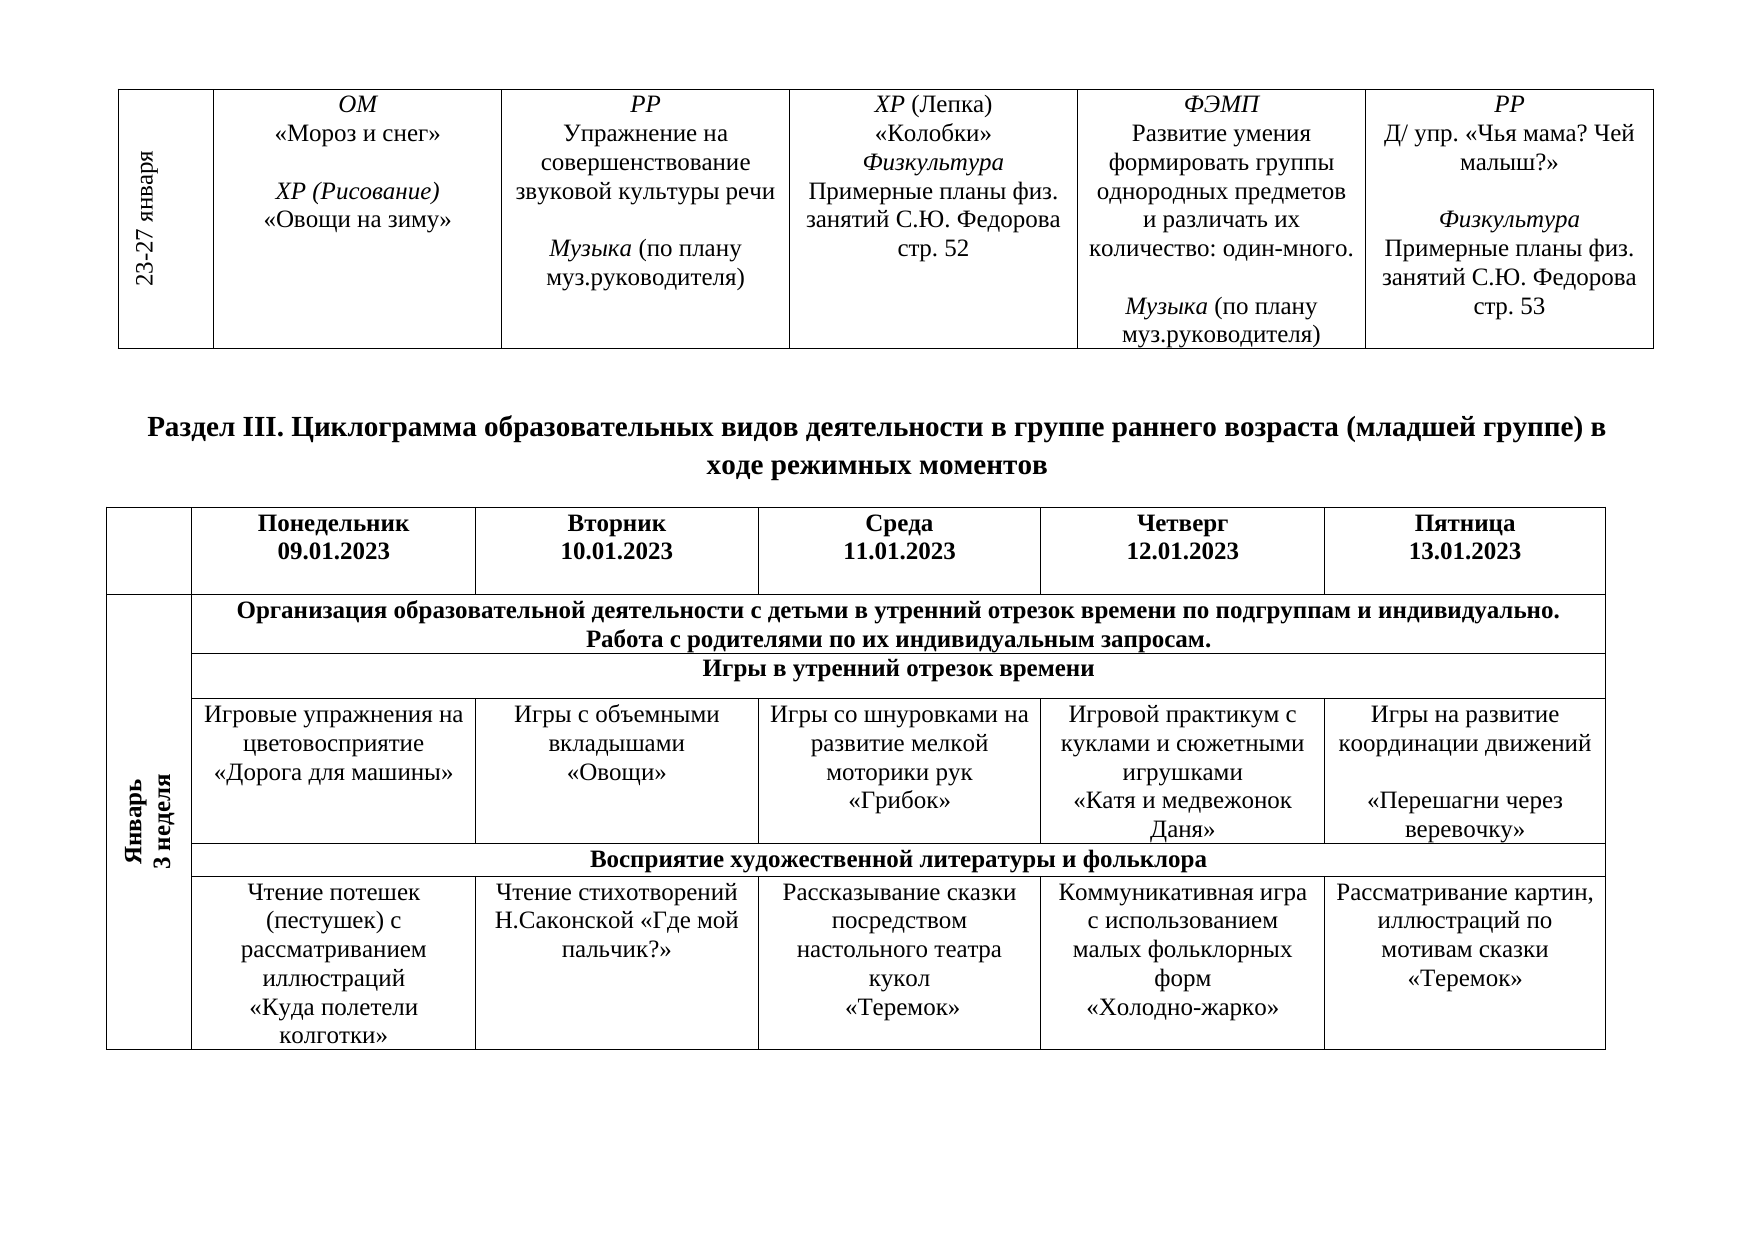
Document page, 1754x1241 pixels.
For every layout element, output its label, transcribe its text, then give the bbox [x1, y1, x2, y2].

table_cell Организация образовательной деятельности с детьми в утренний отрезок времени по подгруппам и индивидуально. Работа с родителями по их индивидуальным запросам. [192, 595, 1605, 652]
table_cell Рассказывание сказки посредством настольного театра кукол «Теремок» [759, 877, 1040, 1049]
text Раздел III. Циклограмма образовательных видов деятельности в группе раннего возраста (младшей группе) в ходе режимных моментов [118, 409, 1636, 481]
table_header Пятница 13.01.2023 [1325, 508, 1605, 594]
table_cell Чтение стихотворений Н.Саконской «Где мой пальчик?» [476, 877, 758, 1049]
table_cell ФЭМП Развитие умения формировать группы однородных предметов и различать их количество: один-много. Музыка (по плану муз.руководителя) [1078, 90, 1365, 348]
table_cell 23-27 января [119, 90, 213, 348]
table_cell Коммуникативная игра с использованием малых фольклорных форм «Холодно-жарко» [1041, 877, 1324, 1049]
table_cell Игры в утренний отрезок времени [192, 654, 1605, 698]
table_cell Рассматривание картин, иллюстраций по мотивам сказки «Теремок» [1325, 877, 1605, 1049]
table_header Вторник 10.01.2023 [476, 508, 758, 594]
table_cell Игровые упражнения на цветовосприятие «Дорога для машины» [192, 699, 475, 843]
table_cell Игры с объемными вкладышами «Овощи» [476, 699, 758, 843]
table_cell Игровой практикум с куклами и сюжетными игрушками «Катя и медвежонок Даня» [1041, 699, 1324, 843]
table_header Понедельник 09.01.2023 [192, 508, 475, 594]
table_header [107, 508, 191, 594]
table_cell ОМ «Мороз и снег» ХР (Рисование) «Овощи на зиму» [214, 90, 501, 348]
table_cell Чтение потешек (пестушек) с рассматриванием иллюстраций «Куда полетели колготки» [192, 877, 475, 1049]
table_cell Январь 3 неделя [107, 595, 191, 1049]
table_header Четверг 12.01.2023 [1041, 508, 1324, 594]
table_cell Игры со шнуровками на развитие мелкой моторики рук «Грибок» [759, 699, 1040, 843]
table_cell ХР (Лепка) «Колобки» Физкультура Примерные планы физ. занятий С.Ю. Федорова стр. 52 [790, 90, 1077, 348]
table_header Среда 11.01.2023 [759, 508, 1040, 594]
table_cell Восприятие художественной литературы и фольклора [192, 844, 1605, 876]
table_cell РР Д/ упр. «Чья мама? Чей малыш?» Физкультура Примерные планы физ. занятий С.Ю. Федорова стр. 53 [1366, 90, 1653, 348]
table_cell Игры на развитие координации движений «Перешагни через веревочку» [1325, 699, 1605, 843]
table_cell РР Упражнение на совершенствование звуковой культуры речи Музыка (по плану муз.руководителя) [502, 90, 789, 348]
